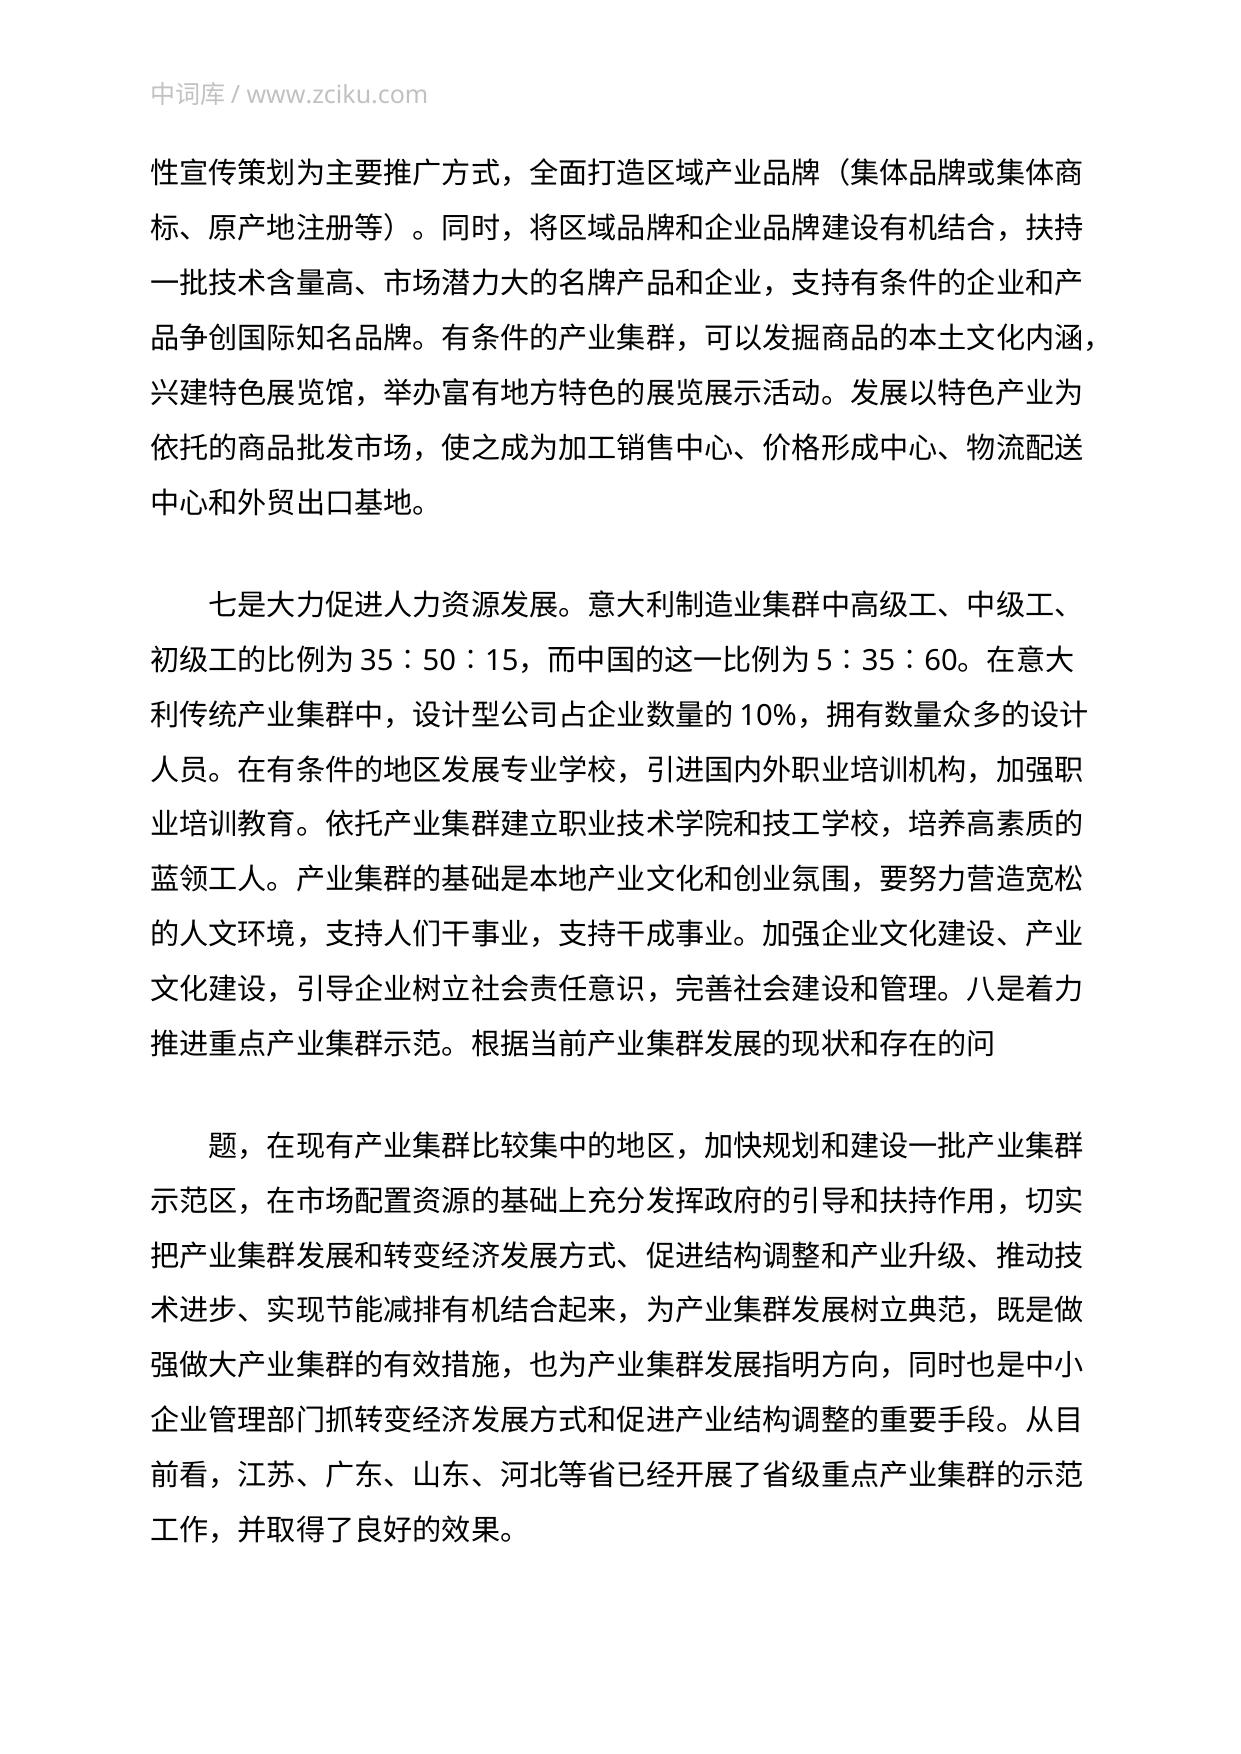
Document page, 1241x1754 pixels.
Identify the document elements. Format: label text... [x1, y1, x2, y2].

text 题，在现有产业集群比较集中的地区，加快规划和建设一批产业集群示范区，在市场配置资源的基础上充分发挥政府的引导和扶持作用，切实把产业集群发展和转变经济发展方式、促进结构调整和产业升级、推动技术进步、实现节能减排有机结合起来，为产业集群发展树立典范，既是做强做大产业集群的有效措施，也为产业集群发展指明方向，同时也是中小企业管理部门抓转变经济发展方式和促进产业结构调整的重要手段。从目前看，江苏、广东、山东、河北等省已经开展了省级重点产业集群的示范工作，并取得了良好的效果。 [150, 1122, 1090, 1549]
text 七是大力促进人力资源发展。意大利制造业集群中高级工、中级工、初级工的比例为35︰50︰15，而中国的这一比例为5︰35︰60。在意大利传统产业集群中，设计型公司占企业数量的10%，拥有数量众多的设计人员。在有条件的地区发展专业学校，引进国内外职业培训机构，加强职业培训教育。依托产业集群建立职业技术学院和技工学校，培养高素质的蓝领工人。产业集群的基础是本地产业文化和创业氛围，要努力营造宽松的人文环境，支持人们干事业，支持干成事业。加强企业文化建设、产业文化建设，引导企业树立社会责任意识，完善社会建设和管理。八是着力推进重点产业集群示范。根据当前产业集群发展的现状和存在的问 [150, 581, 1090, 1063]
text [150, 150, 1090, 522]
